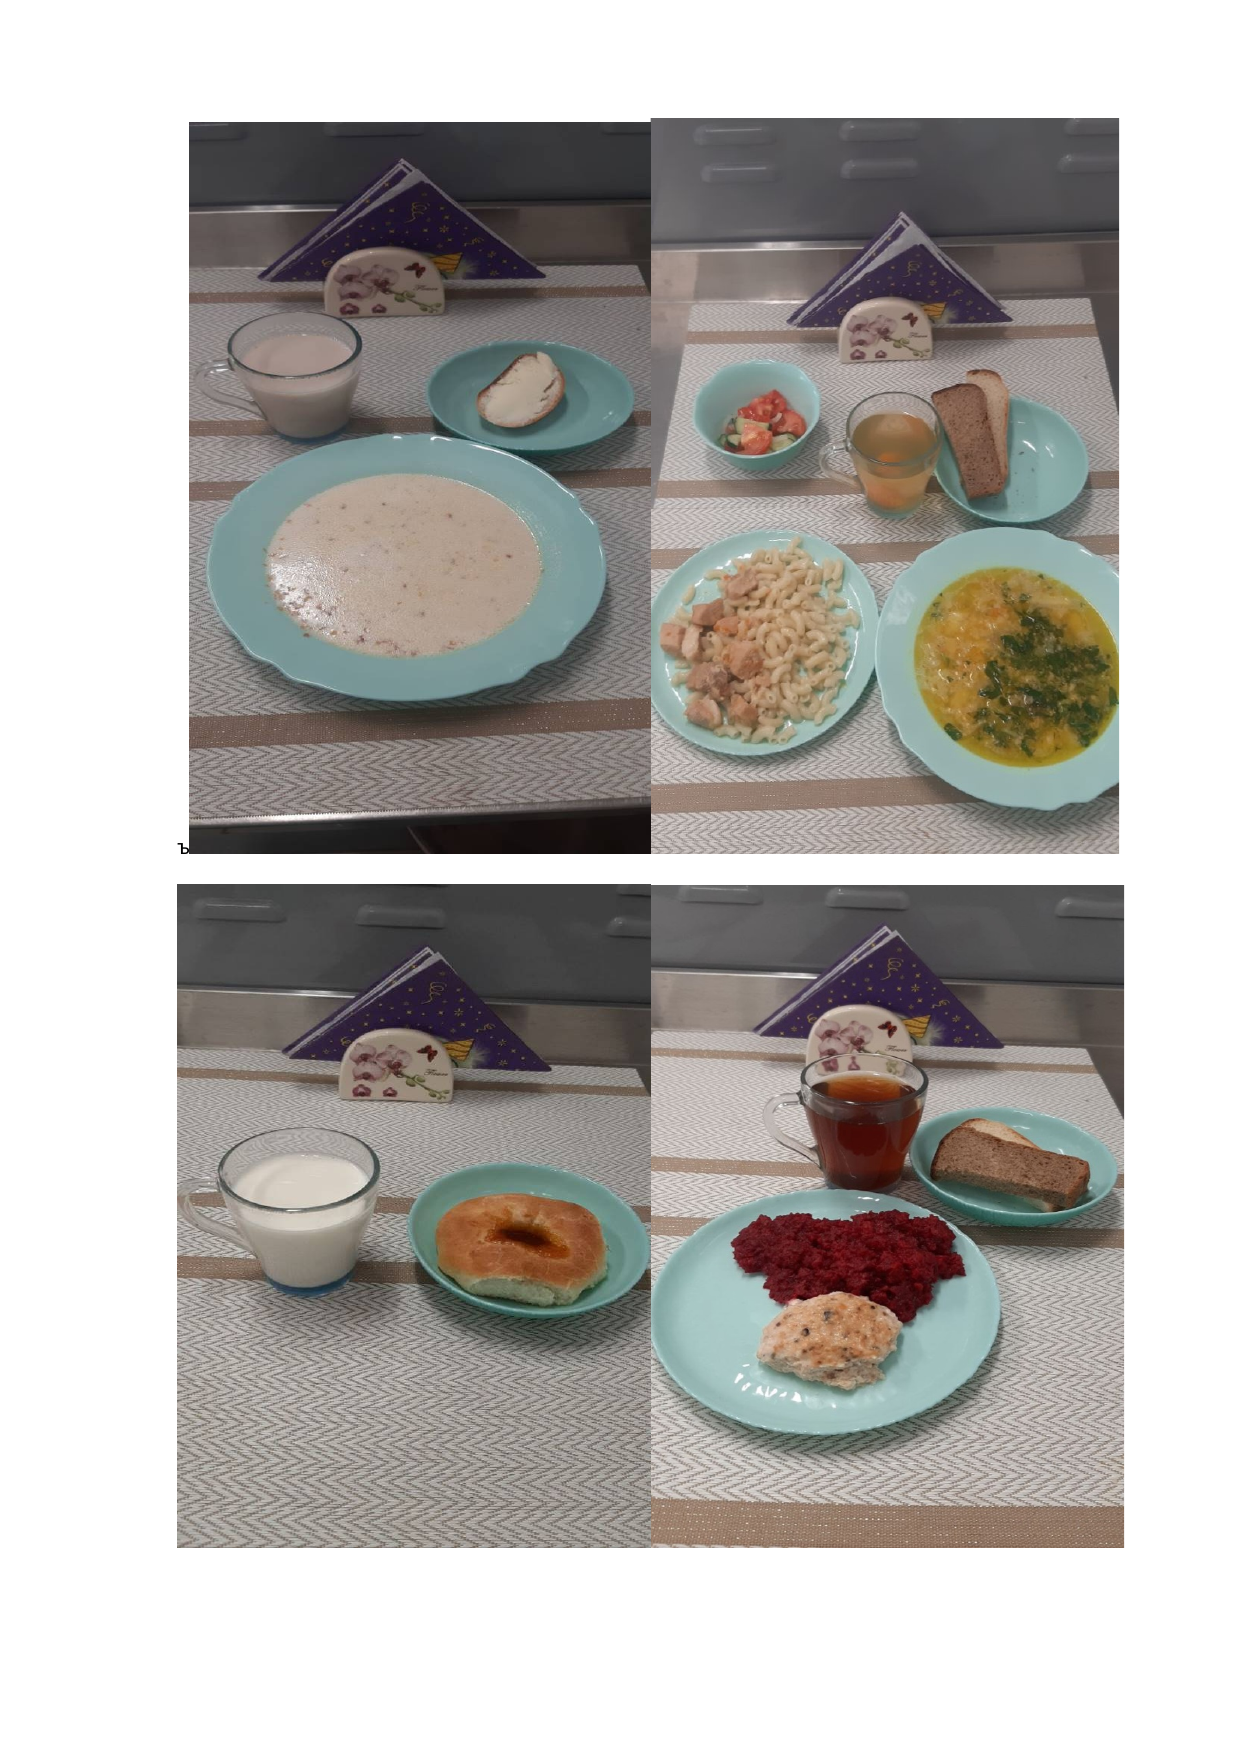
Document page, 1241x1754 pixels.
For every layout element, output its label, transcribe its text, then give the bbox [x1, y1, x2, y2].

picture [189, 118, 1120, 854]
picture [177, 884, 1125, 1548]
